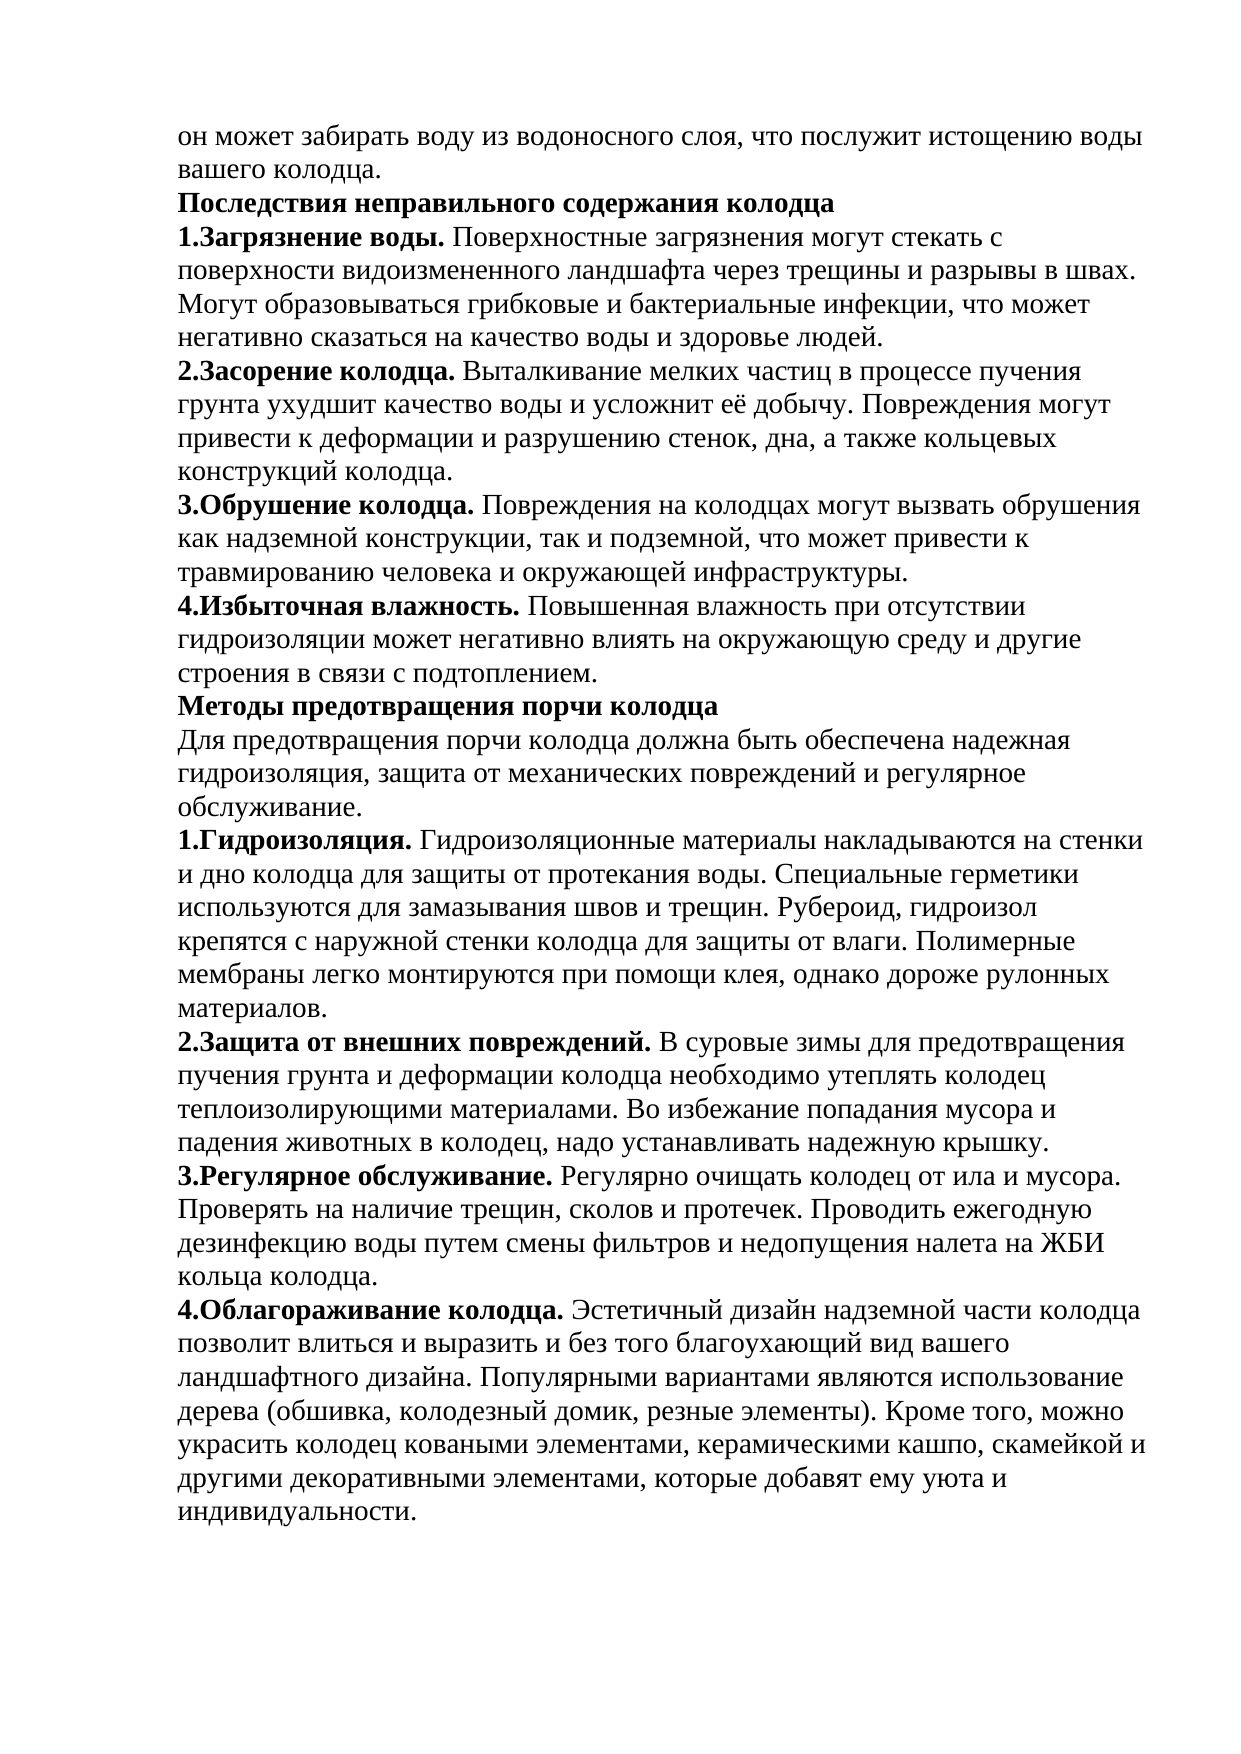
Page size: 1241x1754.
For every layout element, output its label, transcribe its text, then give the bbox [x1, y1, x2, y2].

text Методы предотвращения порчи колодца [177, 688, 1152, 722]
text 4.Облагораживание колодца. Эстетичный дизайн надземной части колодца позволит влиться и выразить и без того благоухающий вид вашего ландшафтного дизайна. Популярными вариантами являются использование дерева (обшивка, колодезный домик, резные элементы). Кроме того, можно украсить колодец коваными элементами, керамическими кашпо, скамейкой и другими декоративными элементами, которые добавят ему уюта и индивидуальности. [177, 1292, 1152, 1527]
text Последствия неправильного содержания колодца [177, 185, 1152, 219]
text 4.Избыточная влажность. Повышенная влажность при отсутствии гидроизоляции может негативно влиять на окружающую среду и другие строения в связи с подтоплением. [177, 588, 1152, 688]
text Для предотвращения порчи колодца должна быть обеспечена надежная гидроизоляция, защита от механических повреждений и регулярное обслуживание. [177, 722, 1152, 822]
text 3.Обрушение колодца. Повреждения на колодцах могут вызвать обрушения как надземной конструкции, так и подземной, что может привести к травмированию человека и окружающей инфраструктуры. [177, 487, 1152, 588]
text 1.Загрязнение воды. Поверхностные загрязнения могут стекать с поверхности видоизмененного ландшафта через трещины и разрывы в швах. Могут образовываться грибковые и бактериальные инфекции, что может негативно сказаться на качество воды и здоровье людей. [177, 219, 1152, 353]
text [177, 118, 1152, 185]
text 2.Защита от внешних повреждений. В суровые зимы для предотвращения пучения грунта и деформации колодца необходимо утеплять колодец теплоизолирующими материалами. Во избежание попадания мусора и падения животных в колодец, надо устанавливать надежную крышку. [177, 1024, 1152, 1158]
text 2.Засорение колодца. Выталкивание мелких частиц в процессе пучения грунта ухудшит качество воды и усложнит её добычу. Повреждения могут привести к деформации и разрушению стенок, дна, а также кольцевых конструкций колодца. [177, 353, 1152, 487]
text 1.Гидроизоляция. Гидроизоляционные материалы накладываются на стенки и дно колодца для защиты от протекания воды. Специальные герметики используются для замазывания швов и трещин. Рубероид, гидроизол крепятся с наружной стенки колодца для защиты от влаги. Полимерные мембраны легко монтируются при помощи клея, однако дороже рулонных материалов. [177, 822, 1152, 1024]
text 3.Регулярное обслуживание. Регулярно очищать колодец от ила и мусора. Проверять на наличие трещин, сколов и протечек. Проводить ежегодную дезинфекцию воды путем смены фильтров и недопущения налета на ЖБИ кольца колодца. [177, 1158, 1152, 1292]
